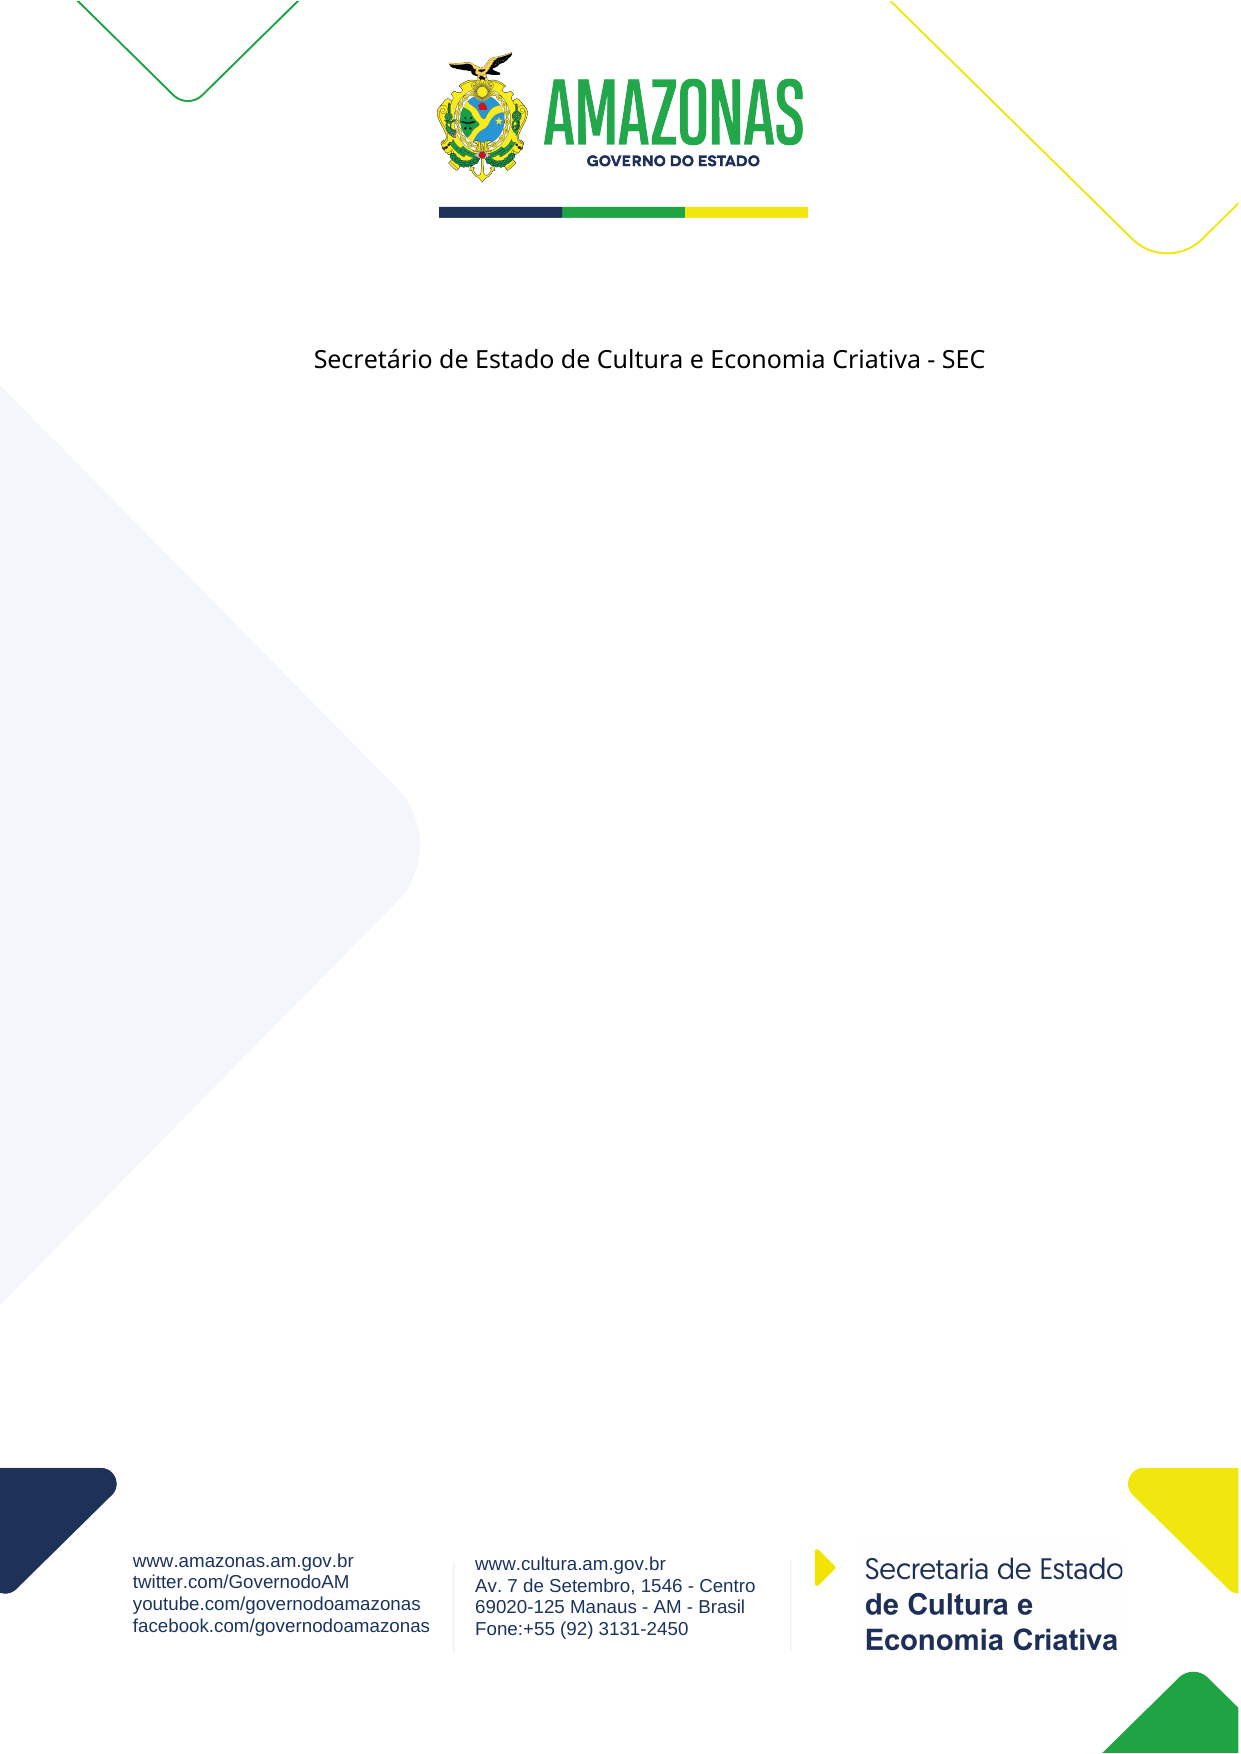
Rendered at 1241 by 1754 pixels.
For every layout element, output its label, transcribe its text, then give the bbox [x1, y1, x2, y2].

picture [0, 1, 1239, 1753]
text Secretário de Estado de Cultura e Economia Criativa - SEC [177, 342, 1122, 376]
